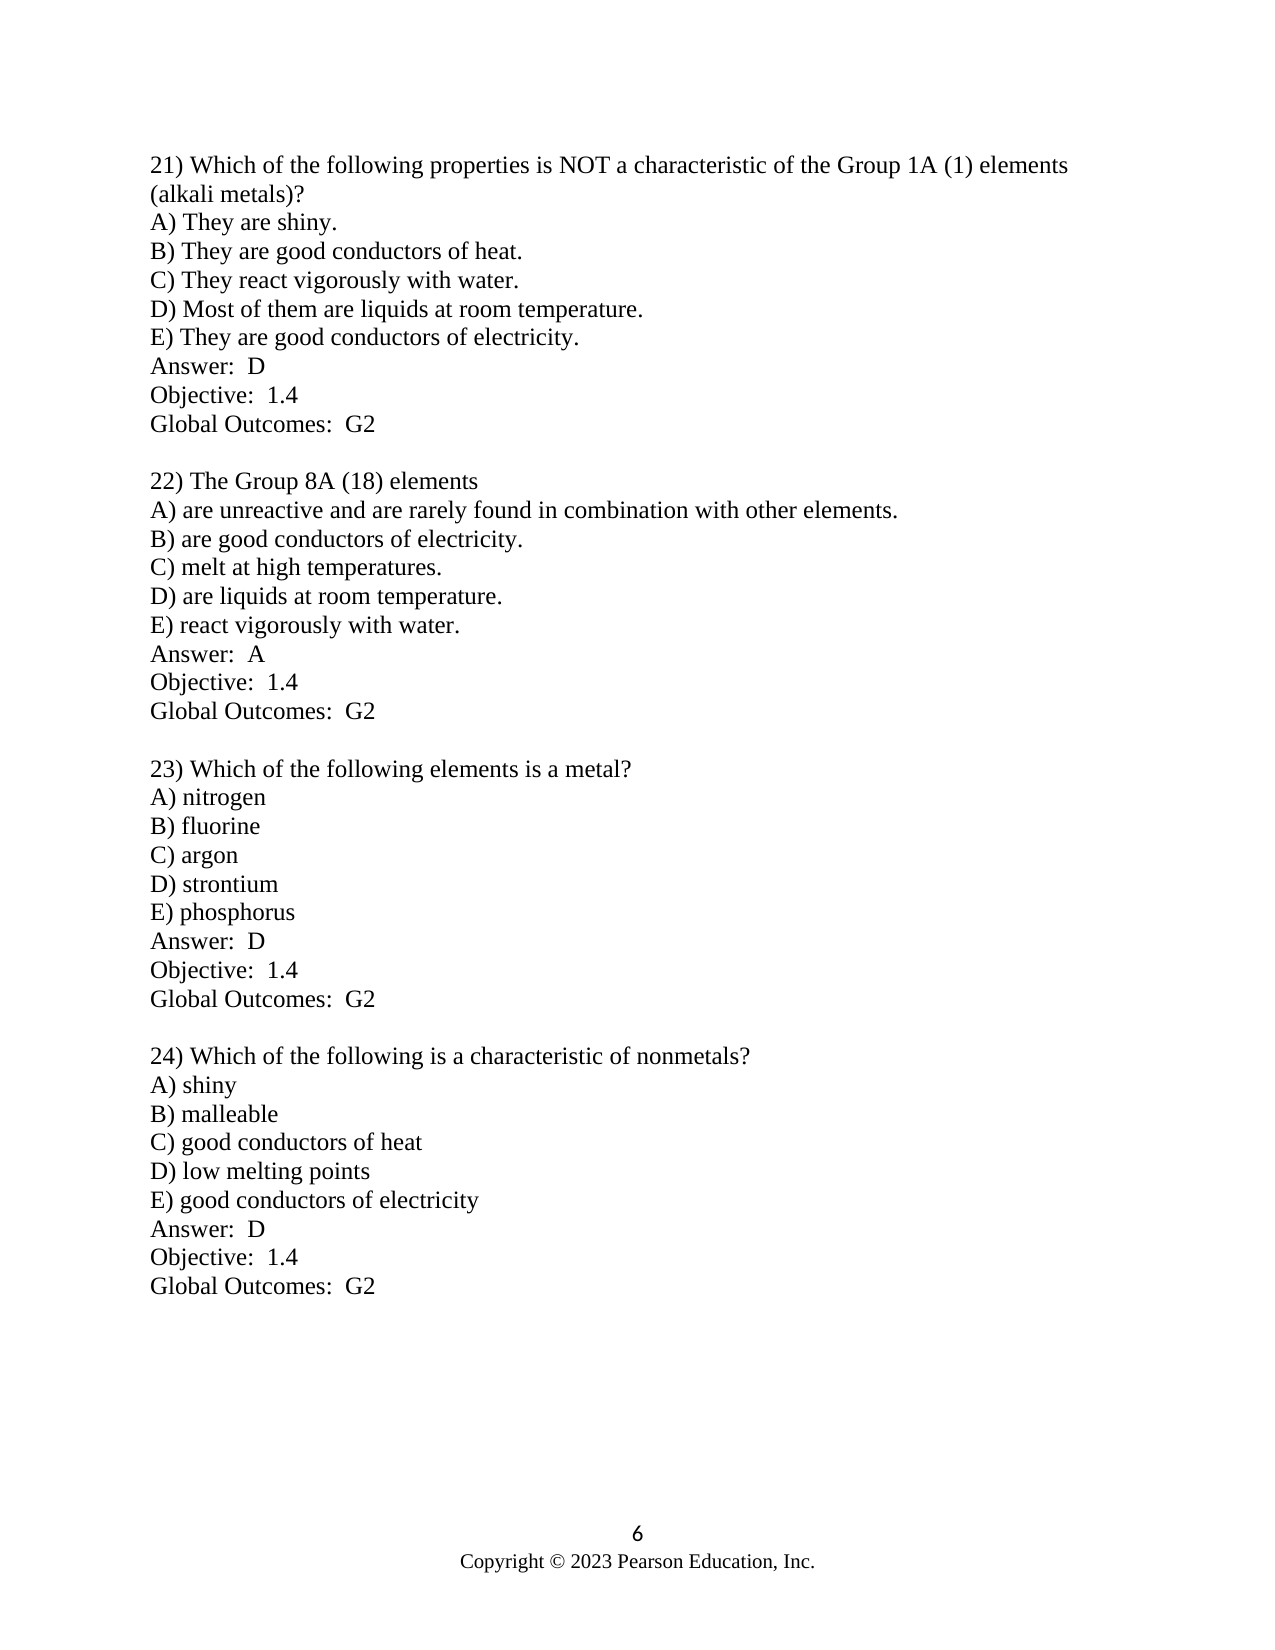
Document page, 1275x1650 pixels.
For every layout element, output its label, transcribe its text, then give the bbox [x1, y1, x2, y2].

text C) melt at high temperatures. [150, 552, 1125, 581]
text D) low melting points [150, 1156, 1125, 1185]
text B) fluorine [150, 811, 1125, 840]
text Global Outcomes: G2 [150, 696, 1125, 725]
text E) good conductors of electricity [150, 1185, 1125, 1214]
text Answer: D [150, 351, 1125, 380]
text A) They are shiny. [150, 207, 1125, 236]
text B) They are good conductors of heat. [150, 236, 1125, 265]
text D) Most of them are liquids at room temperature. [150, 294, 1125, 322]
text Global Outcomes: G2 [150, 409, 1125, 437]
text A) nitrogen [150, 782, 1125, 811]
text C) good conductors of heat [150, 1127, 1125, 1156]
text Global Outcomes: G2 [150, 1271, 1125, 1300]
text E) phosphorus [150, 897, 1125, 926]
text Objective: 1.4 [150, 667, 1125, 696]
text B) are good conductors of electricity. [150, 524, 1125, 552]
text Answer: D [150, 1214, 1125, 1242]
text Answer: A [150, 639, 1125, 667]
text 21) Which of the following properties is NOT a characteristic of the Group 1A (1) elements (alkali metals)? [150, 150, 1125, 207]
text E) They are good conductors of electricity. [150, 322, 1125, 351]
text Answer: D [150, 926, 1125, 955]
text Objective: 1.4 [150, 955, 1125, 984]
text Global Outcomes: G2 [150, 984, 1125, 1012]
text B) malleable [150, 1099, 1125, 1127]
text A) are unreactive and are rarely found in combination with other elements. [150, 495, 1125, 524]
text C) They react vigorously with water. [150, 265, 1125, 294]
text D) strontium [150, 869, 1125, 897]
text 23) Which of the following elements is a metal? [150, 754, 1125, 782]
text Objective: 1.4 [150, 380, 1125, 409]
text A) shiny [150, 1070, 1125, 1099]
text 22) The Group 8A (18) elements [150, 466, 1125, 495]
text Objective: 1.4 [150, 1242, 1125, 1271]
text E) react vigorously with water. [150, 610, 1125, 639]
text C) argon [150, 840, 1125, 869]
text 24) Which of the following is a characteristic of nonmetals? [150, 1041, 1125, 1070]
text D) are liquids at room temperature. [150, 581, 1125, 610]
